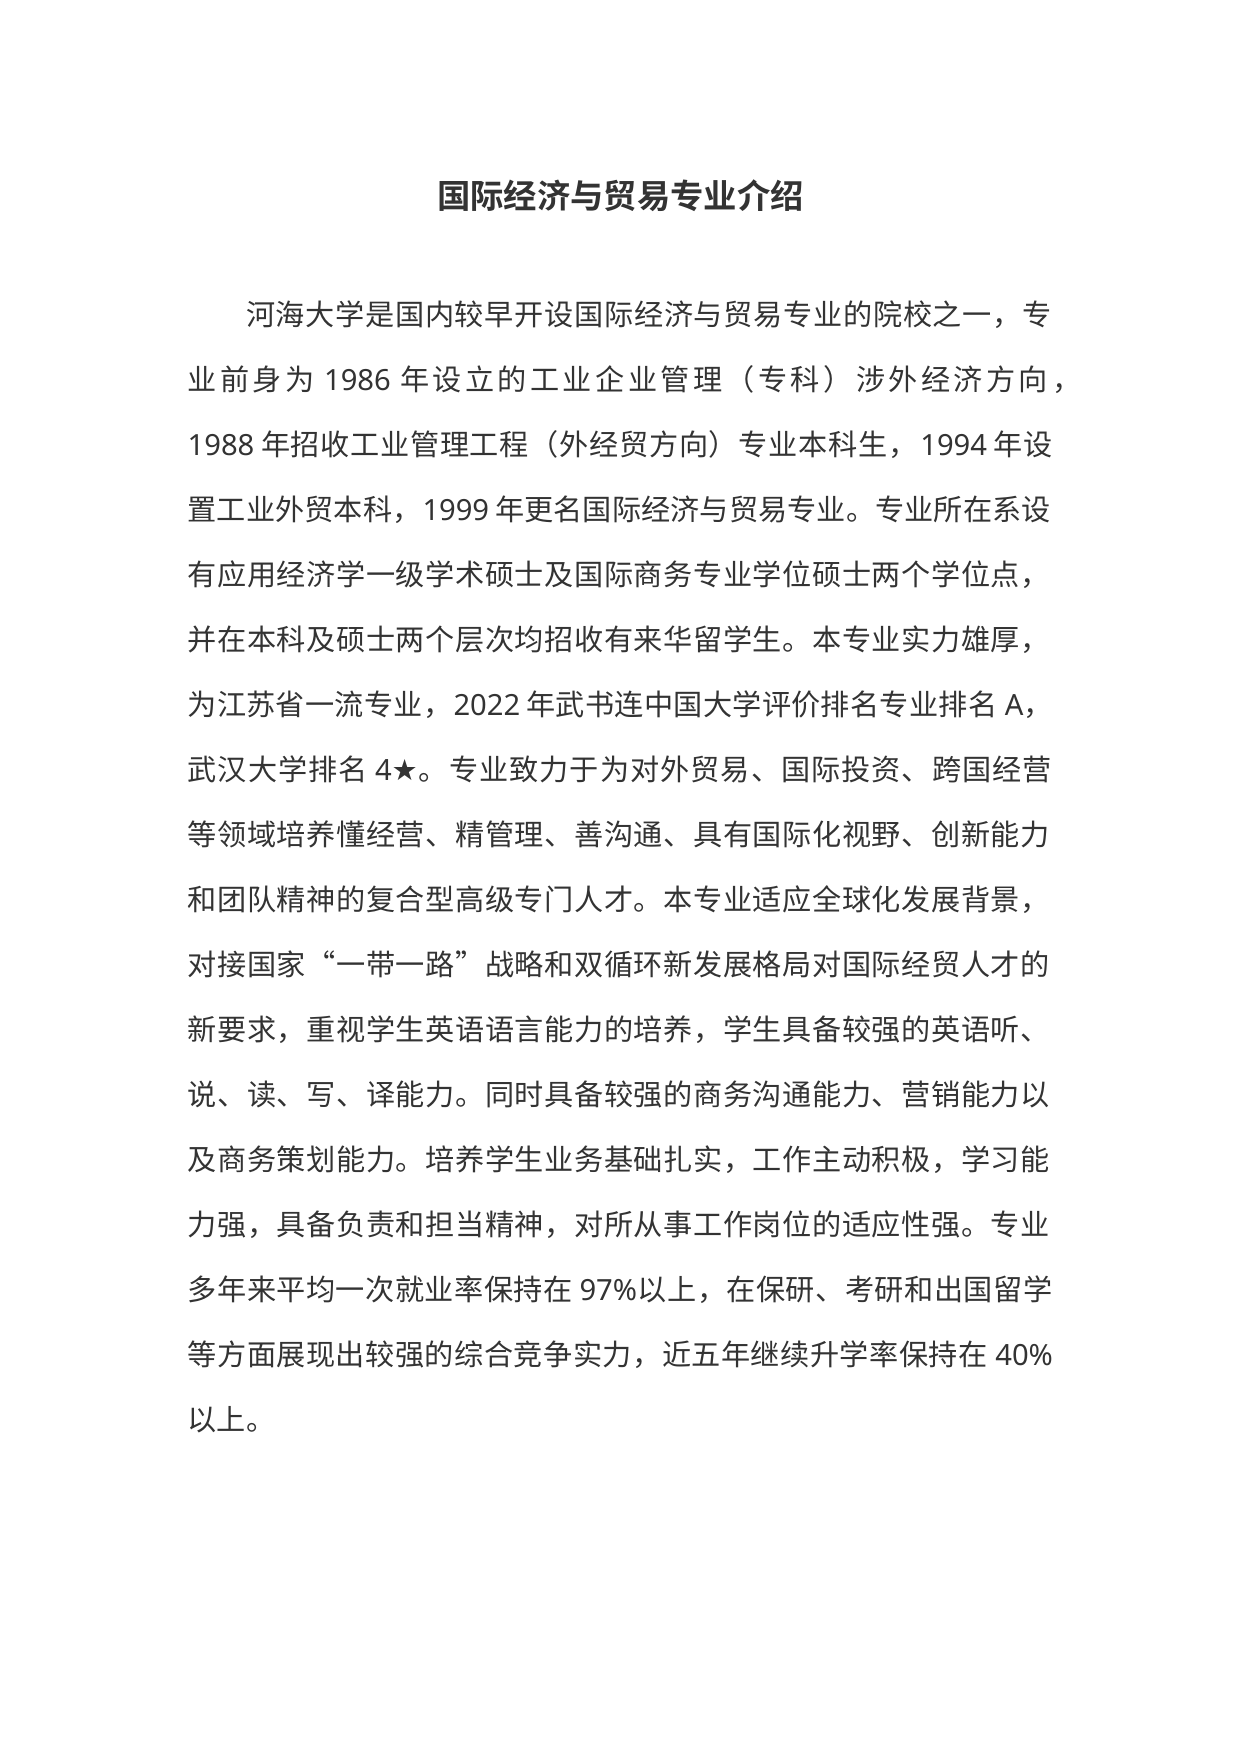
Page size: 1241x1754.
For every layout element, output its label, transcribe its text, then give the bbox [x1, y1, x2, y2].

text 国际经济与贸易专业介绍 [187, 162, 1053, 227]
text 河海大学是国内较早开设国际经济与贸易专业的院校之一，专业前身为1986年设立的工业企业管理（专科）涉外经济方向，1988年招收工业管理工程（外经贸方向）专业本科生，1994年设置工业外贸本科，1999年更名国际经济与贸易专业。专业所在系设有应用经济学一级学术硕士及国际商务专业学位硕士两个学位点，并在本科及硕士两个层次均招收有来华留学生。本专业实力雄厚，为江苏省一流专业，2022年武书连中国大学评价排名专业排名A，武汉大学排名4★。专业致力于为对外贸易、国际投资、跨国经营等领域培养懂经营、精管理、善沟通、具有国际化视野、创新能力和团队精神的复合型高级专门人才。本专业适应全球化发展背景，对接国家“一带一路”战略和双循环新发展格局对国际经贸人才的新要求，重视学生英语语言能力的培养，学生具备较强的英语听、说、读、写、译能力。同时具备较强的商务沟通能力、营销能力以及商务策划能力。培养学生业务基础扎实，工作主动积极，学习能力强，具备负责和担当精神，对所从事工作岗位的适应性强。专业多年来平均一次就业率保持在97%以上，在保研、考研和出国留学等方面展现出较强的综合竞争实力，近五年继续升学率保持在40%以上。 [187, 280, 1053, 1450]
